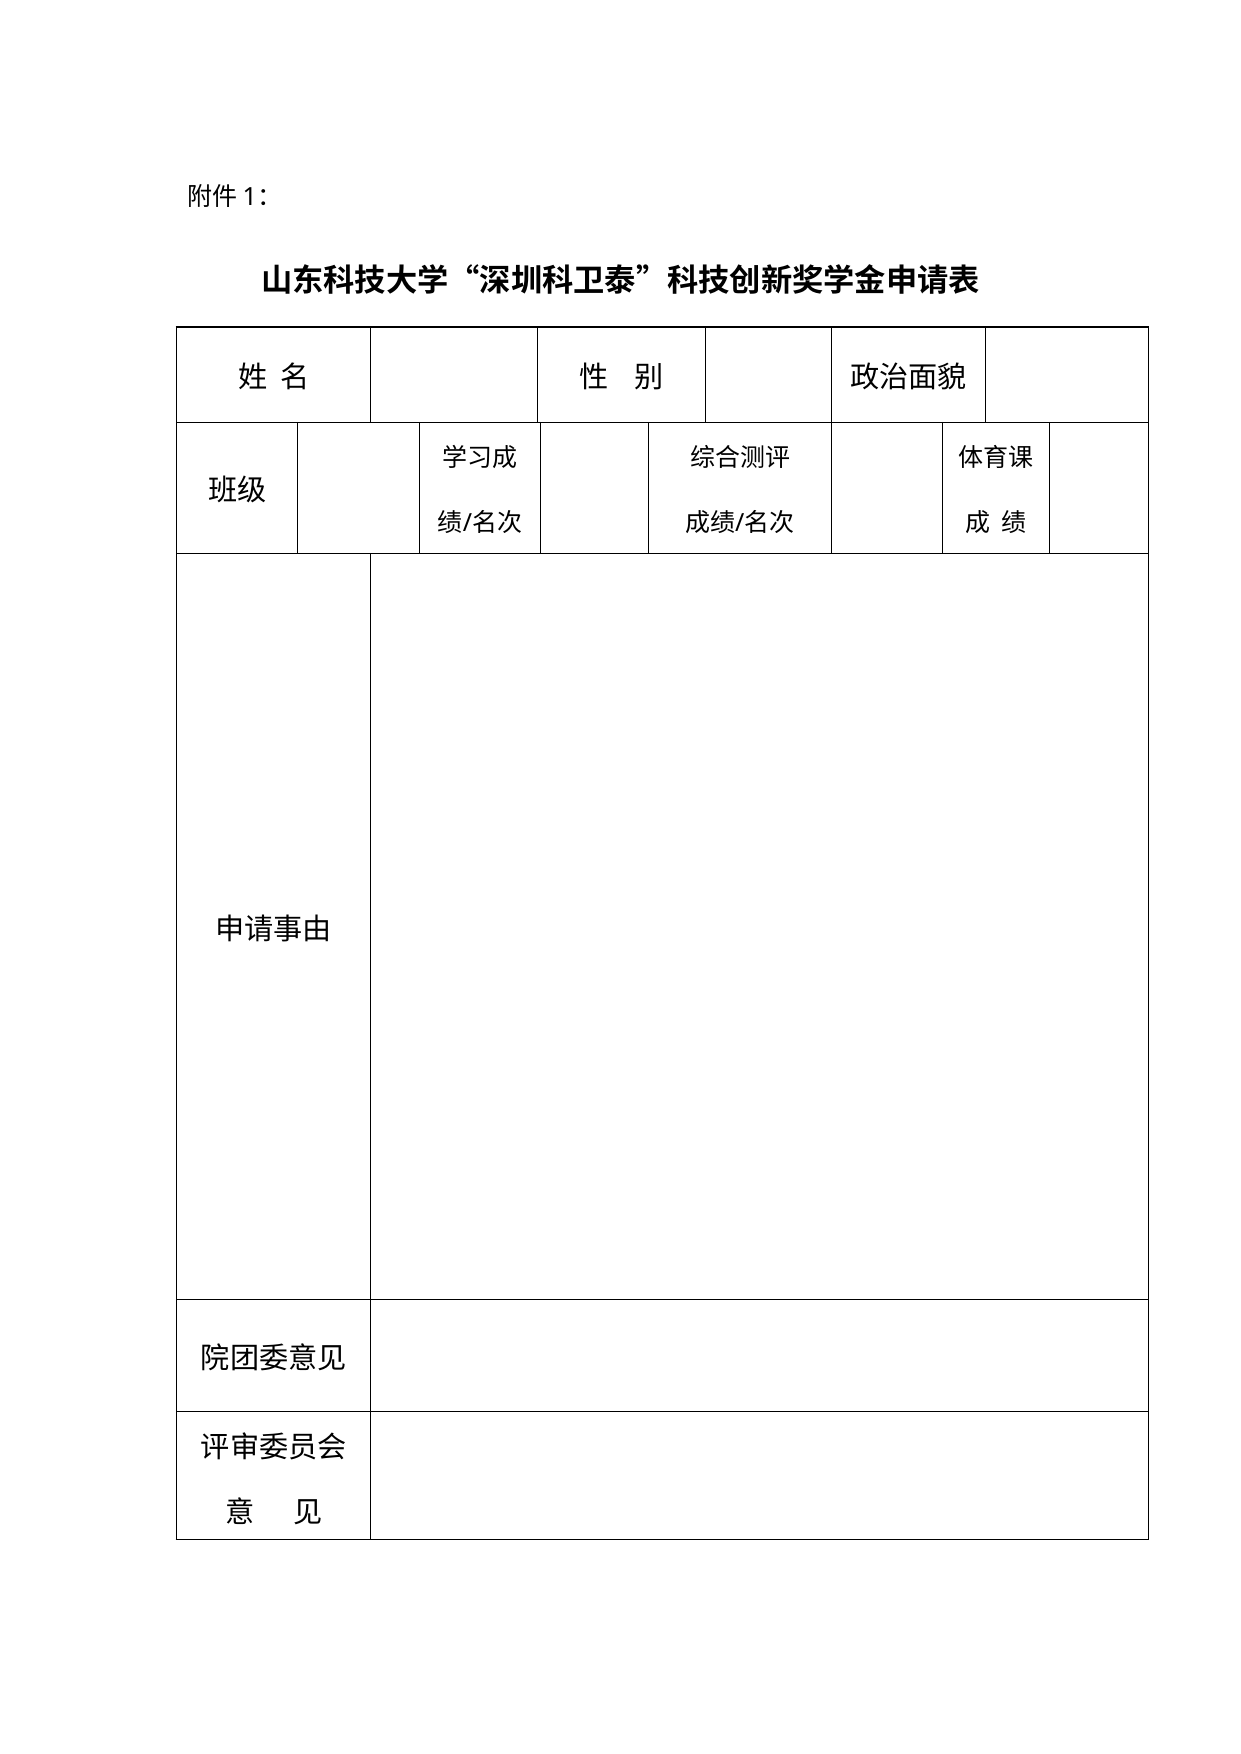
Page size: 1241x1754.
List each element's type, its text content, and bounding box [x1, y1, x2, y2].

table_header [371, 328, 537, 422]
table_cell 体育课 成 绩 [943, 423, 1049, 553]
list 附件1： [187, 162, 1053, 227]
table_header 政治面貌 [832, 328, 985, 422]
table_header 姓 名 [177, 328, 370, 422]
table_cell [298, 423, 419, 553]
table_cell 院团委意见 [177, 1300, 370, 1411]
table_cell [371, 554, 1148, 1299]
table_cell [832, 423, 942, 553]
table_cell [1050, 423, 1148, 553]
table_cell 学习成绩/名次 [420, 423, 540, 553]
table_cell [371, 1412, 1148, 1539]
table_header [986, 328, 1148, 422]
table_cell 申请事由 [177, 554, 370, 1299]
table_header 性 别 [538, 328, 705, 422]
table_cell 班级 [177, 423, 297, 553]
text 山东科技大学“深圳科卫泰”科技创新奖学金申请表 [187, 245, 1053, 310]
table_header [706, 328, 831, 422]
table_cell [371, 1300, 1148, 1411]
table_cell 综合测评 成绩/名次 [649, 423, 831, 553]
table_cell 评审委员会 意 见 [177, 1412, 370, 1539]
table_cell [541, 423, 648, 553]
